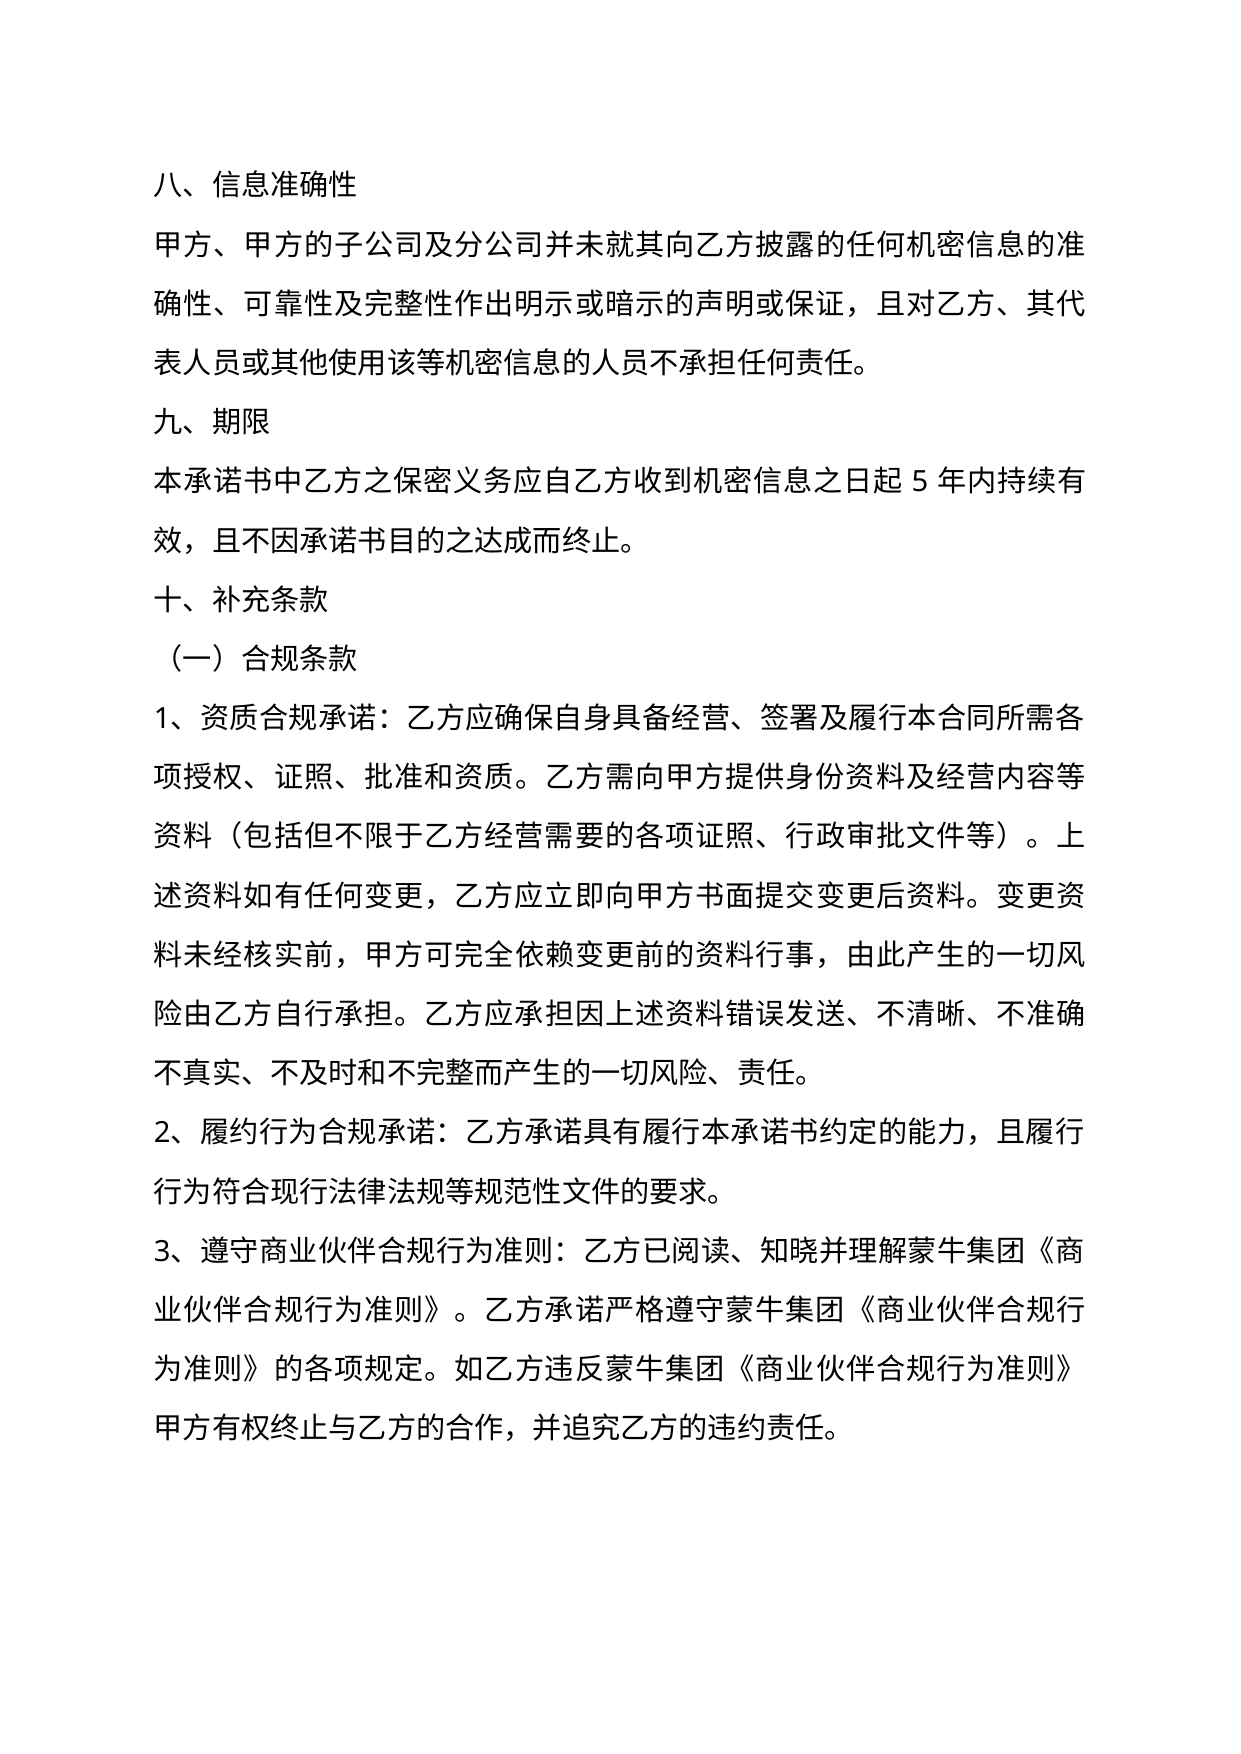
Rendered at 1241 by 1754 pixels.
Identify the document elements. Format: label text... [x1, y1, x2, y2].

text 2、履约行为合规承诺：乙方承诺具有履行本承诺书约定的能力，且履行行为符合现行法律法规等规范性文件的要求。 [153, 1109, 1087, 1210]
text 3、遵守商业伙伴合规行为准则：乙方已阅读、知晓并理解蒙牛集团《商业伙伴合规行为准则》。乙方承诺严格遵守蒙牛集团《商业伙伴合规行为准则》的各项规定。如乙方违反蒙牛集团《商业伙伴合规行为准则》，甲方有权终止与乙方的合作，并追究乙方的违约责任。 [153, 1227, 1087, 1447]
text （一）合规条款 [153, 635, 1087, 678]
text 九、期限 [153, 399, 1087, 441]
text 十、补充条款 [153, 576, 1087, 618]
text 甲方、甲方的子公司及分公司并未就其向乙方披露的任何机密信息的准确性、可靠性及完整性作出明示或暗示的声明或保证，且对乙方、其代表人员或其他使用该等机密信息的人员不承担任何责任。 [153, 221, 1087, 382]
text 1、资质合规承诺：乙方应确保自身具备经营、签署及履行本合同所需各项授权、证照、批准和资质。乙方需向甲方提供身份资料及经营内容等资料（包括但不限于乙方经营需要的各项证照、行政审批文件等）。上述资料如有任何变更，乙方应立即向甲方书面提交变更后资料。变更资料未经核实前，甲方可完全依赖变更前的资料行事，由此产生的一切风险由乙方自行承担。乙方应承担因上述资料错误发送、不清晰、不准确、不真实、不及时和不完整而产生的一切风险、责任。 [153, 694, 1087, 1092]
text 本承诺书中乙方之保密义务应自乙方收到机密信息之日起 5 年内持续有效，且不因承诺书目的之达成而终止。 [153, 458, 1087, 559]
text 八、信息准确性 [153, 162, 1087, 204]
